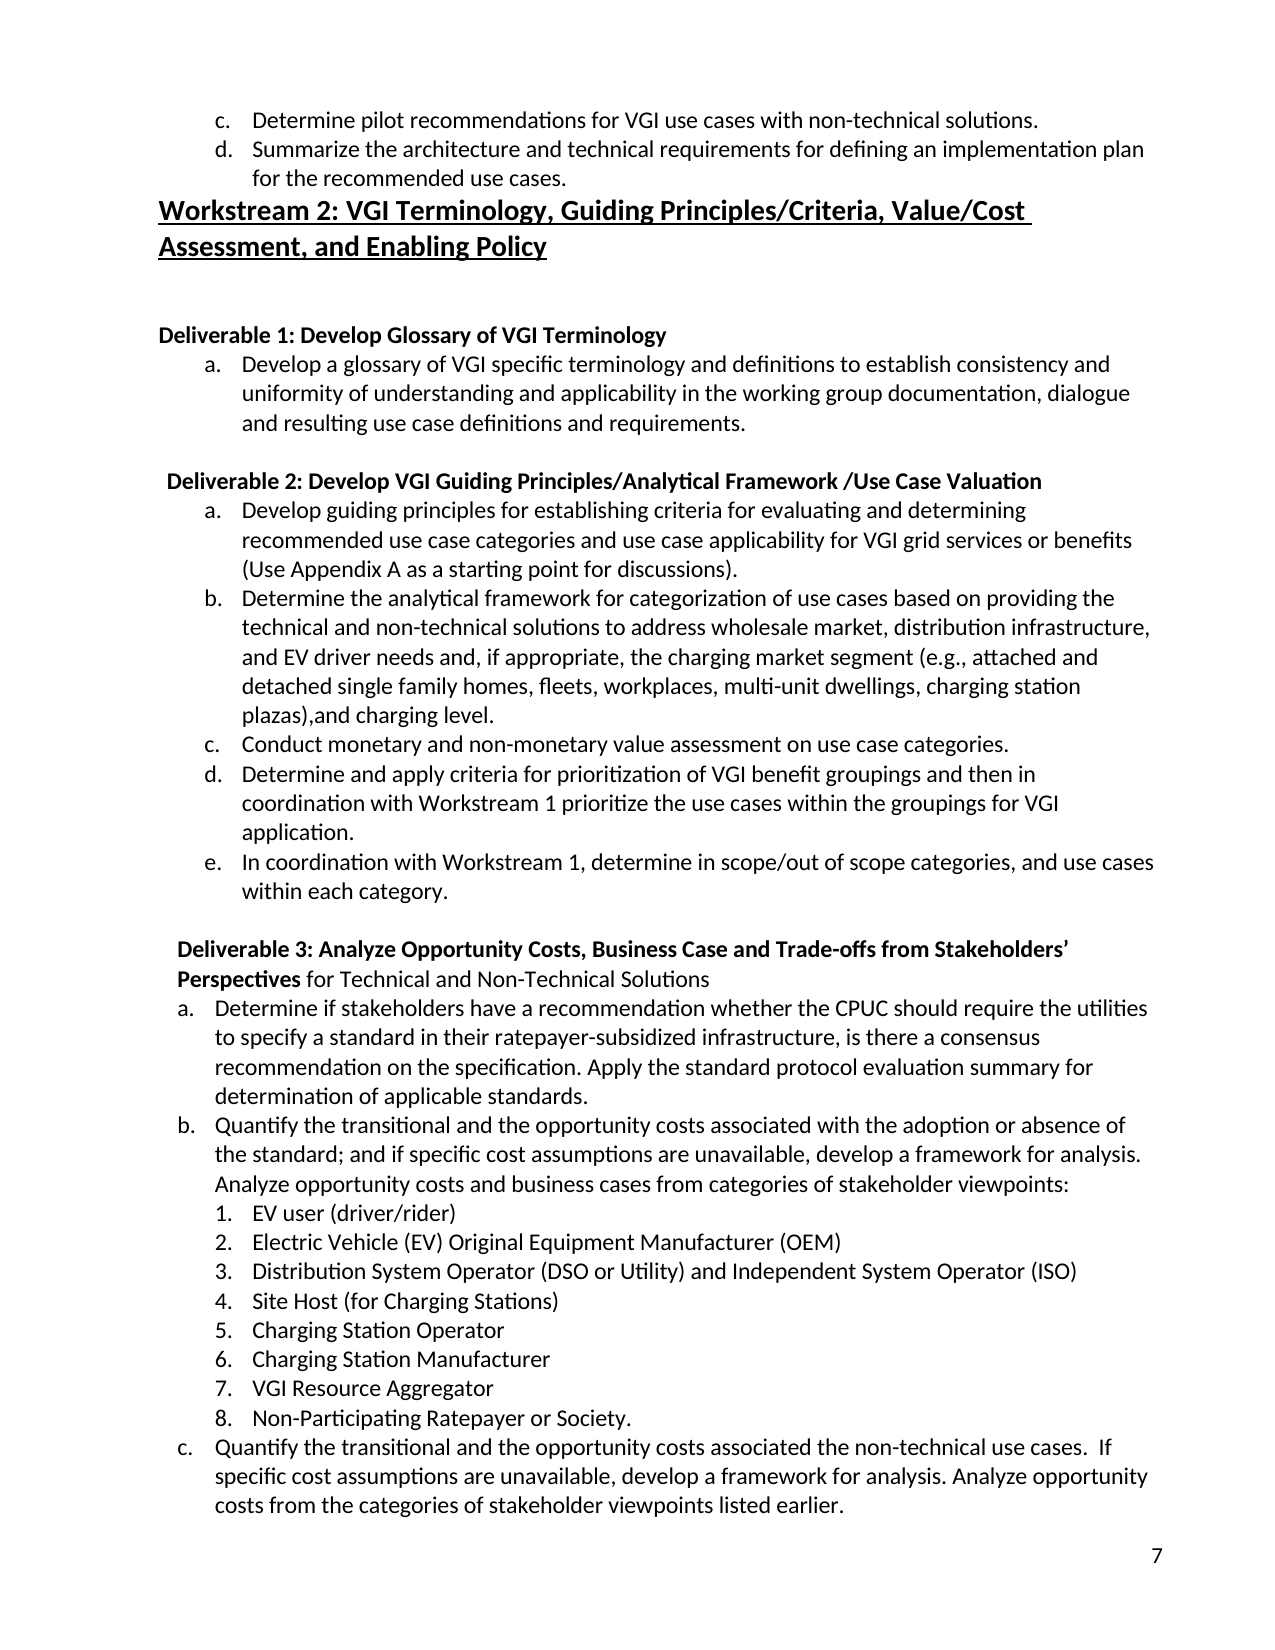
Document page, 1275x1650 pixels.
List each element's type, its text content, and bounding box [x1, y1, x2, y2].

list Conduct monetary and non-monetary value assessment on use case categories. [204, 729, 1162, 759]
list Quantify the transitional and the opportunity costs associated the non-technical use cases. If specific cost assumptions are unavailable, develop a framework for analysis. Analyze opportunity costs from the categories of stakeholder viewpoints listed earlier. [177, 1432, 1162, 1520]
list Develop guiding principles for establishing criteria for evaluating and determining recommended use case categories and use case applicability for VGI grid services or benefits (Use Appendix A as a starting point for discussions). [204, 495, 1162, 583]
list Site Host (for Charging Stations) [214, 1286, 1162, 1315]
list VGI Resource Aggregator [214, 1373, 1162, 1403]
list Determine if stakeholders have a recommendation whether the CPUC should require the utilities to specify a standard in their ratepayer-subsidized infrastructure, is there a consensus recommendation on the specification. Apply the standard protocol evaluation summary for determination of applicable standards. [177, 993, 1162, 1110]
list Distribution System Operator (DSO or Utility) and Independent System Operator (ISO) [214, 1256, 1162, 1286]
list In coordination with Workstream 1, determine in scope/out of scope categories, and use cases within each category. [204, 847, 1162, 905]
subtitle Summarize the architecture and technical requirements for defining an implementation plan for the recommended use cases. [214, 134, 1162, 192]
list Determine the analytical framework for categorization of use cases based on providing the technical and non-technical solutions to address wholesale market, distribution infrastructure, and EV driver needs and, if appropriate, the charging market segment (e.g., attached and detached single family homes, fleets, workplaces, multi-unit dwellings, charging station plazas),and charging level. [204, 583, 1162, 729]
list Electric Vehicle (EV) Original Equipment Manufacturer (OEM) [214, 1227, 1162, 1256]
list Determine and apply criteria for prioritization of VGI benefit groupings and then in coordination with Workstream 1 prioritize the use cases within the groupings for VGI application. [204, 759, 1162, 847]
text Deliverable 1: Develop Glossary of VGI Terminology [158, 320, 1162, 349]
list Quantify the transitional and the opportunity costs associated with the adoption or absence of the standard; and if specific cost assumptions are unavailable, develop a framework for analysis. Analyze opportunity costs and business cases from categories of stakeholder viewpoints: [177, 1110, 1162, 1198]
text Deliverable 2: Develop VGI Guiding Principles/Analytical Framework /Use Case Valuation [167, 466, 1162, 495]
list Charging Station Manufacturer [214, 1344, 1162, 1373]
list Non-Participating Ratepayer or Society. [214, 1403, 1162, 1432]
list Develop a glossary of VGI specific terminology and definitions to establish consistency and uniformity of understanding and applicability in the working group documentation, dialogue and resulting use case definitions and requirements. [204, 349, 1162, 437]
subtitle Determine pilot recommendations for VGI use cases with non-technical solutions. [214, 105, 1162, 134]
list Charging Station Operator [214, 1315, 1162, 1344]
subtitle Workstream 2: VGI Terminology, Guiding Principles/Criteria, Value/Cost Assessment, and Enabling Policy [158, 192, 1162, 264]
text Deliverable 3: Analyze Opportunity Costs, Business Case and Trade-offs from Stakeholders’ Perspectives for Technical and Non-Technical Solutions [177, 934, 1162, 993]
list EV user (driver/rider) [214, 1198, 1162, 1227]
